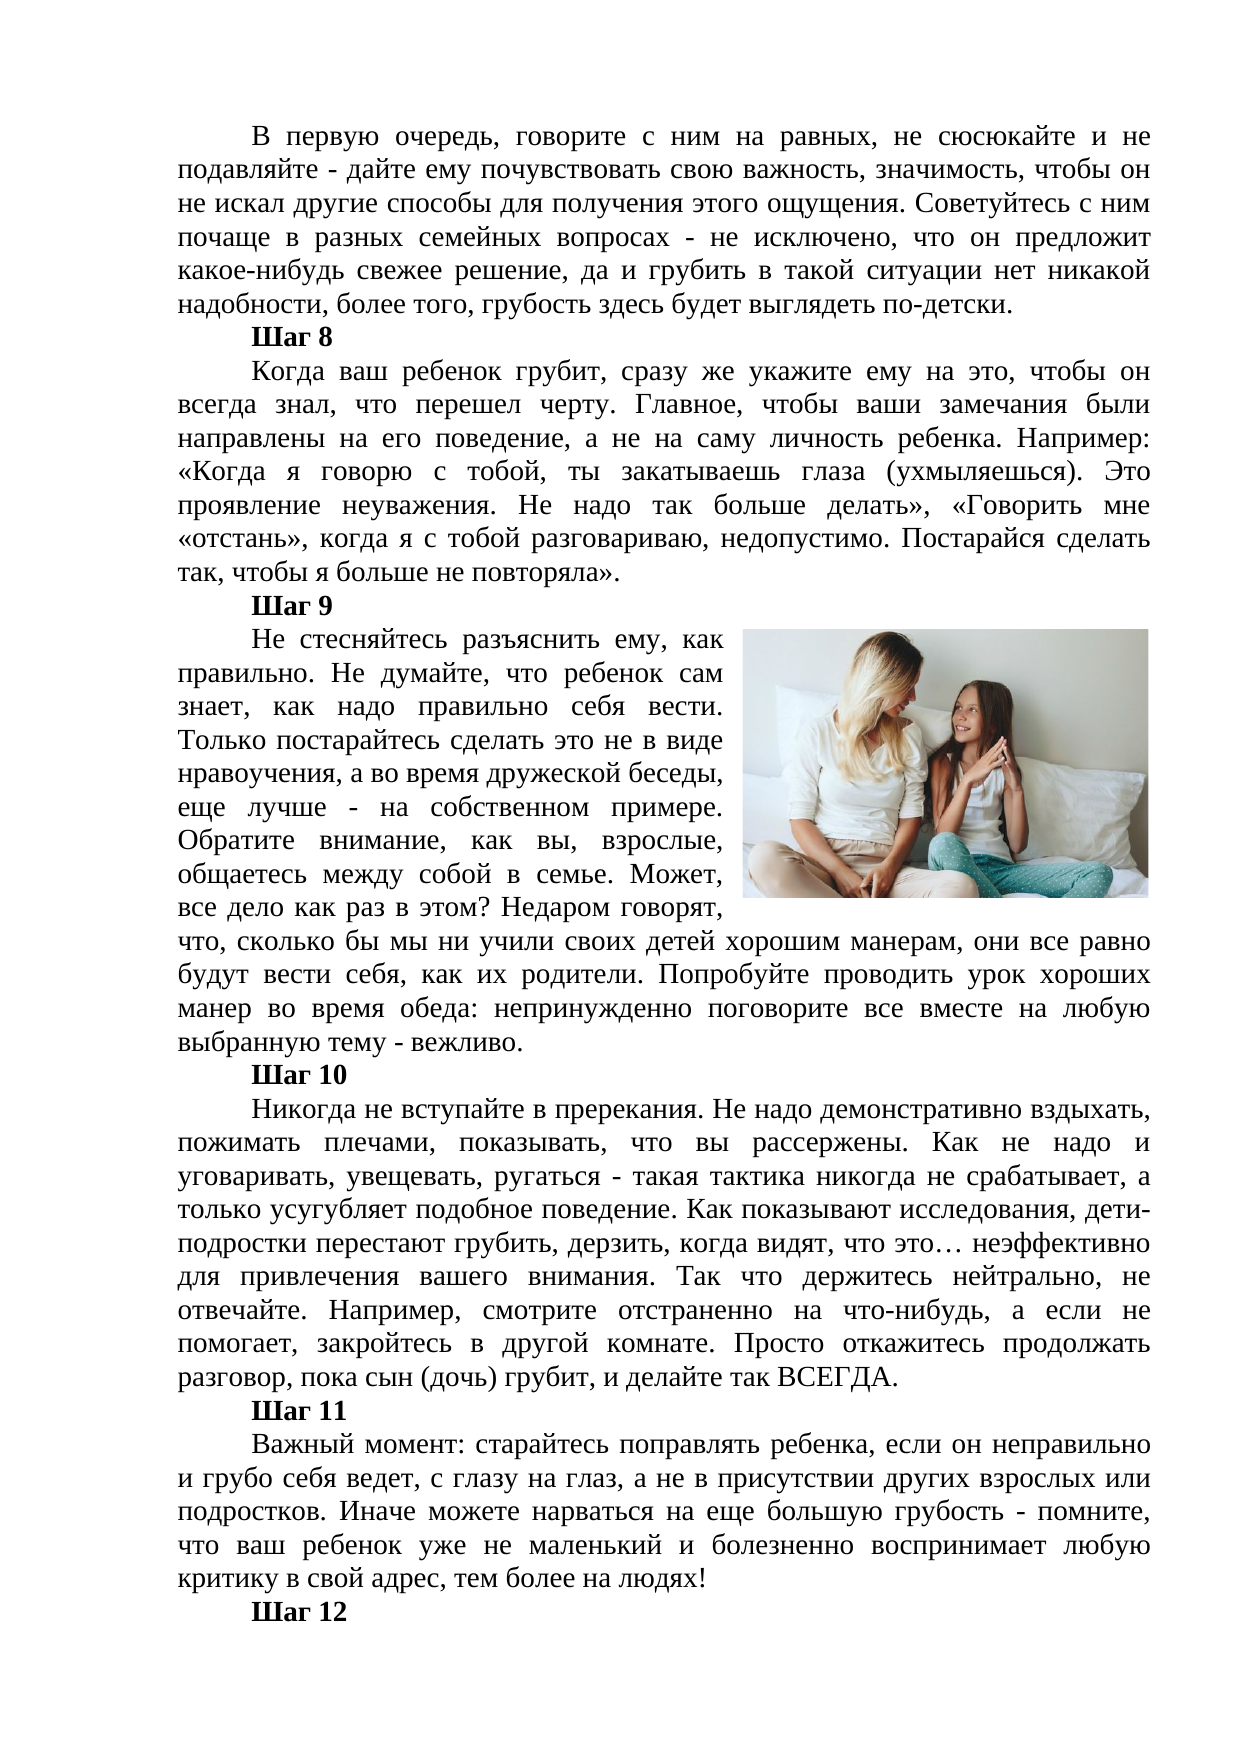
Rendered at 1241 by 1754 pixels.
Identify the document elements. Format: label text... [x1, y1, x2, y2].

text Никогда не вступайте в пререкания. Не надо демонстративно вздыхать, пожимать плечами, показывать, что вы рассержены. Как не надо и уговаривать, увещевать, ругаться - такая тактика никогда не срабатывает, а только усугубляет подобное поведение. Как показывают исследования, дети-подростки перестают грубить, дерзить, когда видят, что это… неэффективно для привлечения вашего внимания. Так что держитесь нейтрально, не отвечайте. Например, смотрите отстраненно на что-нибудь, а если не помогает, закройтесь в другой комнате. Просто откажитесь продолжать разговор, пока сын (дочь) грубит, и делайте так ВСЕГДА. [177, 1091, 1152, 1393]
text В первую очередь, говорите с ним на равных, не сюсюкайте и не подавляйте - дайте ему почувствовать свою важность, значимость, чтобы он не искал другие способы для получения этого ощущения. Советуйтесь с ним почаще в разных семейных вопросах - не исключено, что он предложит какое-нибудь свежее решение, да и грубить в такой ситуации нет никакой надобности, более того, грубость здесь будет выглядеть по-детски. [177, 118, 1152, 319]
text Важный момент: старайтесь поправлять ребенка, если он неправильно и грубо себя ведет, с глазу на глаз, а не в присутствии других взрослых или подростков. Иначе можете нарваться на еще большую грубость - помните, что ваш ребенок уже не маленький и болезненно воспринимает любую критику в свой адрес, тем более на людях! [177, 1426, 1152, 1594]
text Шаг 9 [177, 588, 1152, 621]
text Шаг 8 [177, 319, 1152, 353]
picture [742, 629, 1149, 898]
text Шаг 12 [177, 1594, 1152, 1627]
text Шаг 10 [177, 1057, 1152, 1091]
text Когда ваш ребенок грубит, сразу же укажите ему на это, чтобы он всегда знал, что перешел черту. Главное, чтобы ваши замечания были направлены на его поведение, а не на саму личность ребенка. Например: «Когда я говорю с тобой, ты закатываешь глаза (ухмыляешься). Это проявление неуважения. Не надо так больше делать», «Говорить мне «отстань», когда я с тобой разговариваю, недопустимо. Постарайся сделать так, чтобы я больше не повторяла». [177, 353, 1152, 588]
text Шаг 11 [177, 1393, 1152, 1426]
